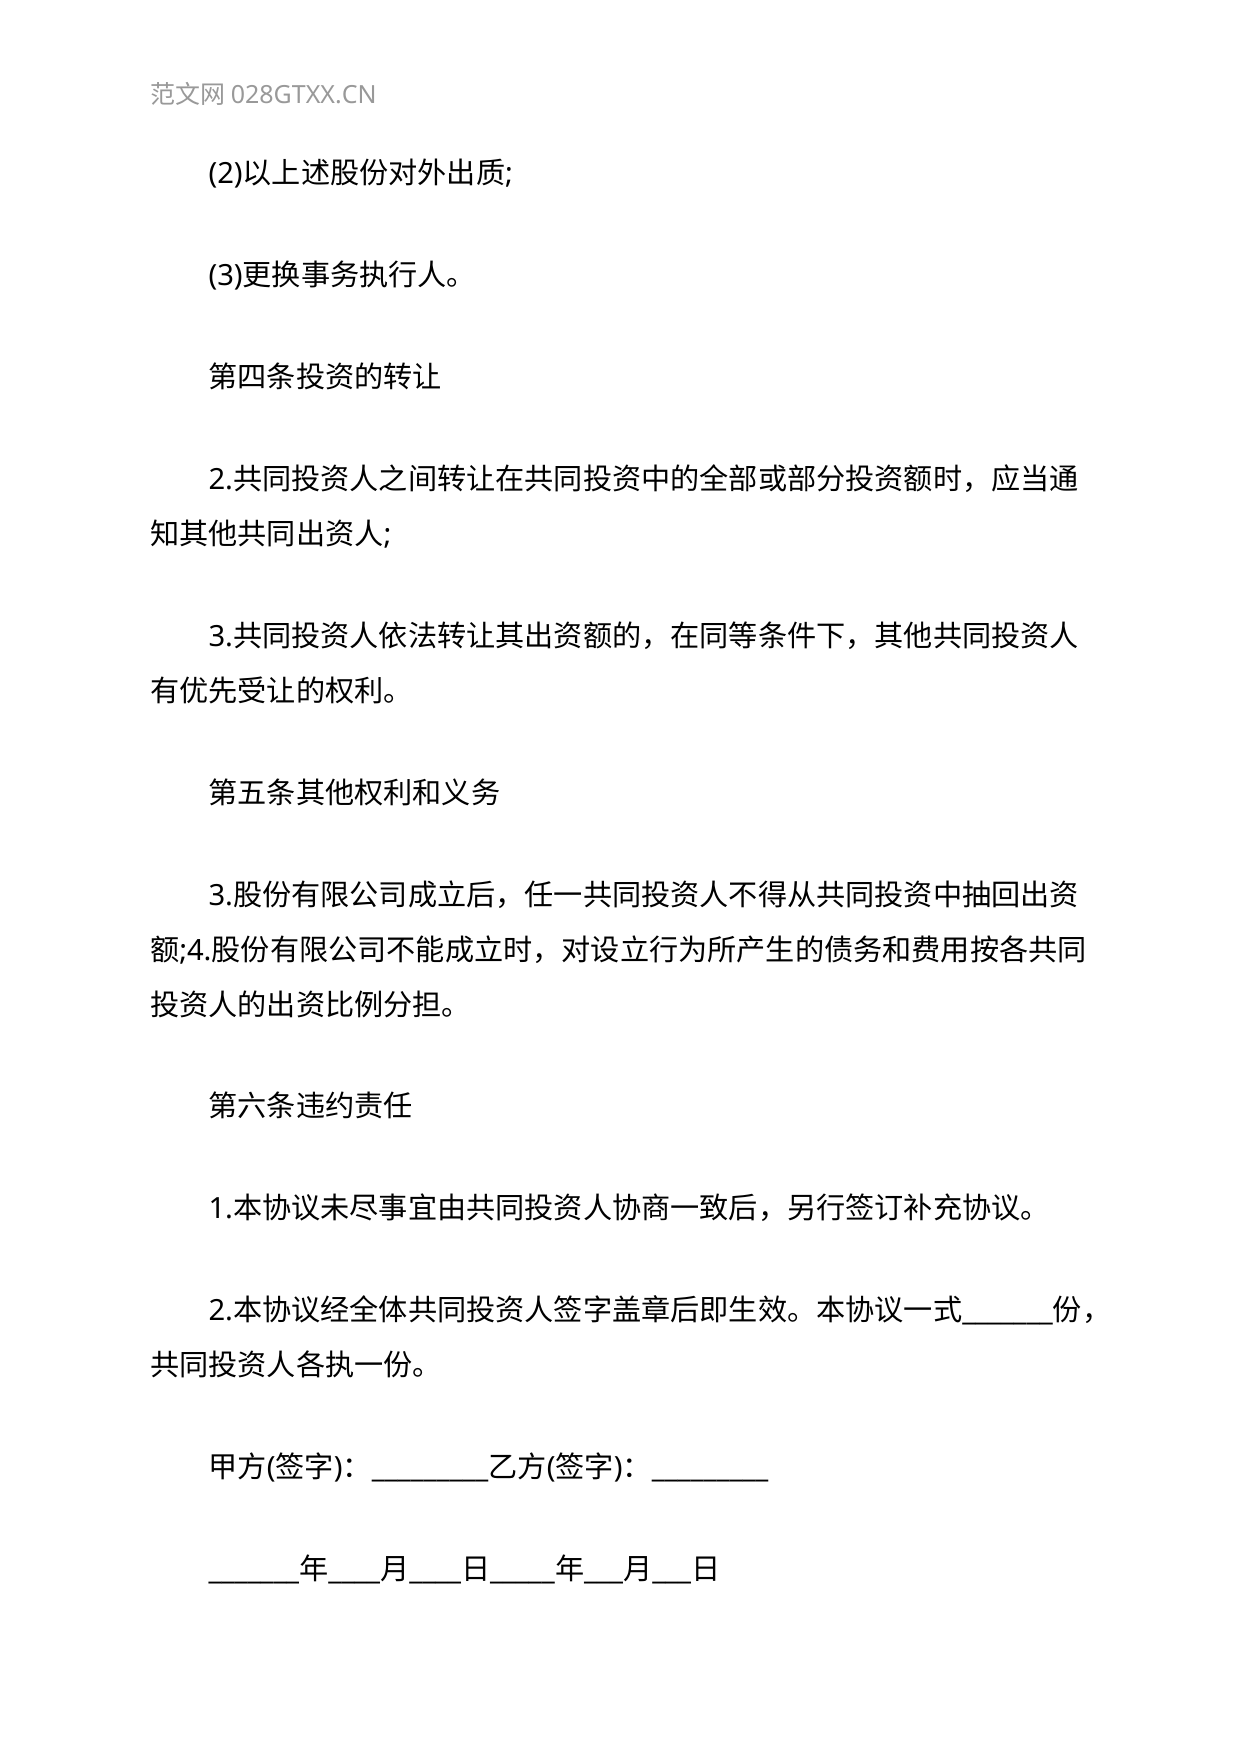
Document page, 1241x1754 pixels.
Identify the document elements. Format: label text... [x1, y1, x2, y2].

text 2.共同投资人之间转让在共同投资中的全部或部分投资额时，应当通知其他共同出资人; [150, 456, 1090, 553]
text (2)以上述股份对外出质; [150, 150, 1090, 192]
text 第五条其他权利和义务 [150, 769, 1090, 812]
text 第六条违约责任 [150, 1083, 1090, 1125]
text (3)更换事务执行人。 [150, 252, 1090, 294]
text _______年____月____日_____年___月___日 [150, 1546, 1090, 1588]
text 3.共同投资人依法转让其出资额的，在同等条件下，其他共同投资人有优先受让的权利。 [150, 613, 1090, 710]
text 第四条投资的转让 [150, 354, 1090, 396]
text 2.本协议经全体共同投资人签字盖章后即生效。本协议一式_______份，共同投资人各执一份。 [150, 1287, 1090, 1384]
text 1.本协议未尽事宜由共同投资人协商一致后，另行签订补充协议。 [150, 1185, 1090, 1227]
text 甲方(签字)：_________乙方(签字)：_________ [150, 1443, 1090, 1486]
text 3.股份有限公司成立后，任一共同投资人不得从共同投资中抽回出资额;4.股份有限公司不能成立时，对设立行为所产生的债务和费用按各共同投资人的出资比例分担。 [150, 871, 1090, 1023]
